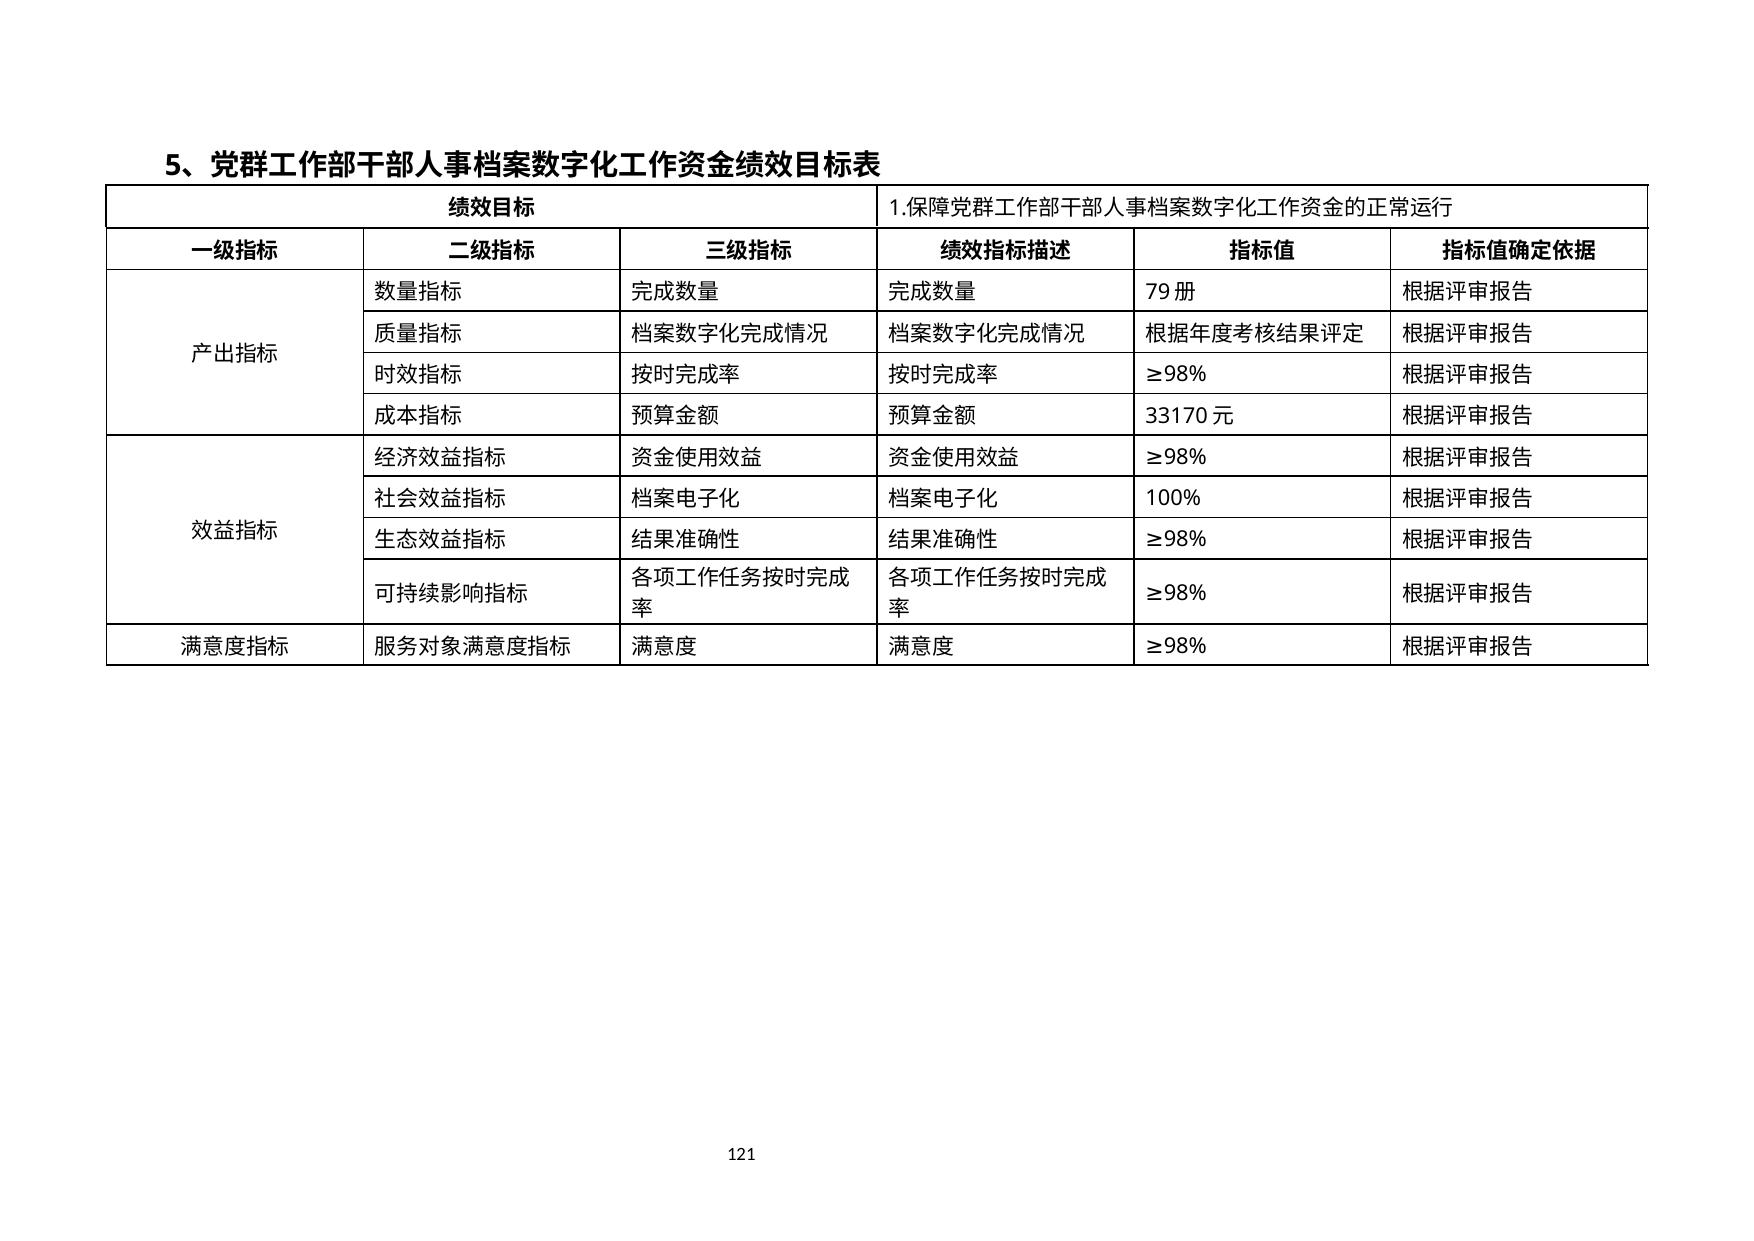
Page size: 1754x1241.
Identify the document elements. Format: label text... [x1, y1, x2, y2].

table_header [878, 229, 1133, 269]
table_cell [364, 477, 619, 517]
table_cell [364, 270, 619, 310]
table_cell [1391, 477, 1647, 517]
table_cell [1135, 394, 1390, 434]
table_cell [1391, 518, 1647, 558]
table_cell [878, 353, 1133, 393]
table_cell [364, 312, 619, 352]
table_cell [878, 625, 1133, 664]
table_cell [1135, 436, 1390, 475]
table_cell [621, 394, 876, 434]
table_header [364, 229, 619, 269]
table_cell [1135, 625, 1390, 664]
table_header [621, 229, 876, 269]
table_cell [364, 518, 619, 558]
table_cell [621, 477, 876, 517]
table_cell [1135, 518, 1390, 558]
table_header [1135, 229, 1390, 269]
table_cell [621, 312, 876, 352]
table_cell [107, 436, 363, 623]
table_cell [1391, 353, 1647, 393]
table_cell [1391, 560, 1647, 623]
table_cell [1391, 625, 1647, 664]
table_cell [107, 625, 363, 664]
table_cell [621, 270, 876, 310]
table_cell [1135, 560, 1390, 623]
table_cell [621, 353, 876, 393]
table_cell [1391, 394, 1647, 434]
text 5、党群工作部干部人事档案数字化工作资金绩效目标表 [106, 142, 1648, 184]
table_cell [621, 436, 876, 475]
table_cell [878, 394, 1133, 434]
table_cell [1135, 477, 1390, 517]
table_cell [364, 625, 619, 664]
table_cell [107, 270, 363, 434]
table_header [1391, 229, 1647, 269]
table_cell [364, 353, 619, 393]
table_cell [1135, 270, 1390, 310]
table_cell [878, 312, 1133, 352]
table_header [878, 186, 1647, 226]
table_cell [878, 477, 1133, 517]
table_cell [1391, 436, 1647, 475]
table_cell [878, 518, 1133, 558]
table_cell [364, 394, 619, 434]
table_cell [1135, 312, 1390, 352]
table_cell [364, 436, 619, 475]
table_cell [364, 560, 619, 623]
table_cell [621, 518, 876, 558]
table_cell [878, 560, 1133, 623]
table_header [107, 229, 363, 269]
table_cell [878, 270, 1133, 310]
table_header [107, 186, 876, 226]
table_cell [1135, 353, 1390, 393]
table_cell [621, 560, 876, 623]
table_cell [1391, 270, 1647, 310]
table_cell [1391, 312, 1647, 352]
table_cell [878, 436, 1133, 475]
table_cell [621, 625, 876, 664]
